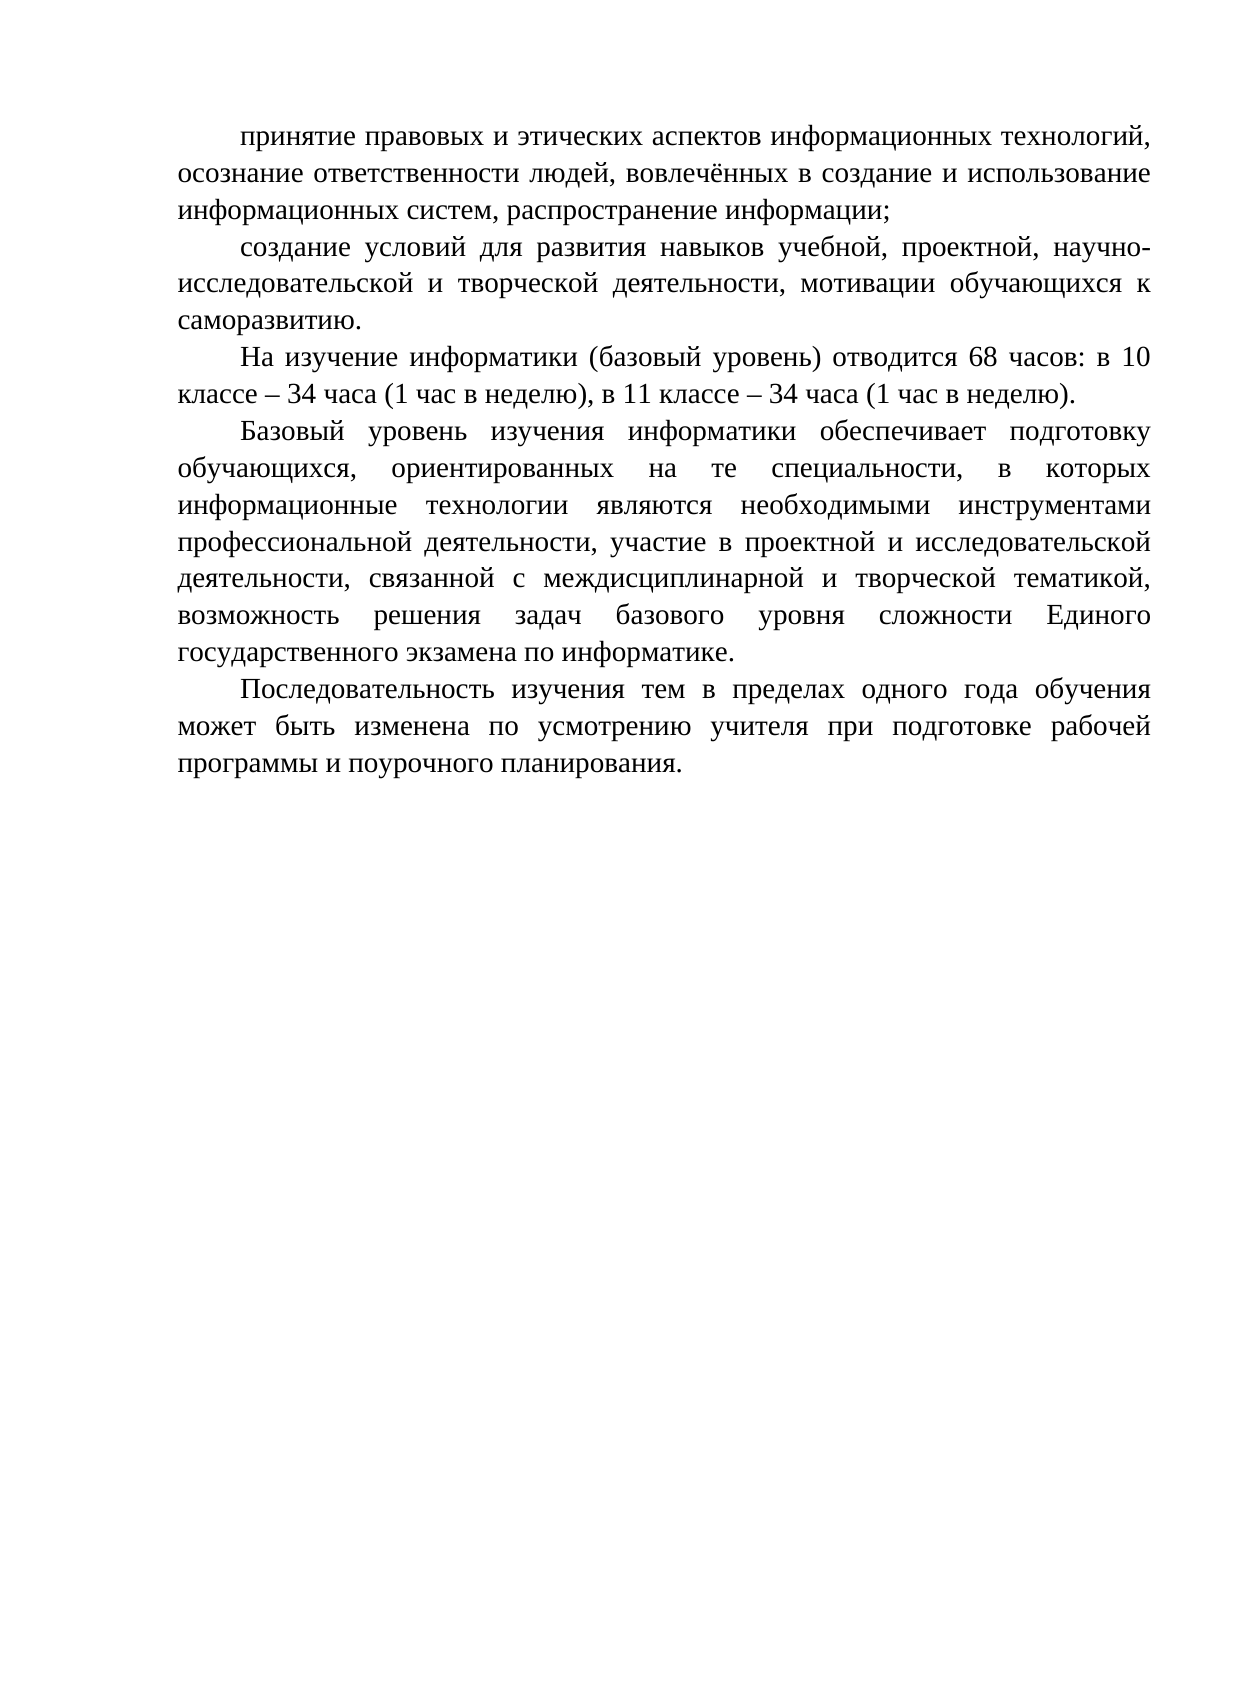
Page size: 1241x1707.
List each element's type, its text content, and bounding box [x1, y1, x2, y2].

text Последовательность изучения тем в пределах одного года обучения может быть изменена по усмотрению учителя при подготовке рабочей программы и поурочного планирования. [177, 671, 1152, 778]
text принятие правовых и этических аспектов информационных технологий, осознание ответственности людей, вовлечённых в создание и использование информационных систем, распространение информации; [177, 118, 1152, 225]
text Базовый уровень изучения информатики обеспечивает подготовку обучающихся, ориентированных на те специальности, в которых информационные технологии являются необходимыми инструментами профессиональной деятельности, участие в проектной и исследовательской деятельности, связанной с междисциплинарной и творческой тематикой, возможность решения задач базового уровня сложности Единого государственного экзамена по информатике. [177, 413, 1152, 668]
text создание условий для развития навыков учебной, проектной, научно-исследовательской и творческой деятельности, мотивации обучающихся к саморазвитию. [177, 229, 1152, 336]
text На изучение информатики (базовый уровень) отводится 68 часов: в 10 классе – 34 часа (1 час в неделю), в 11 классе – 34 часа (1 час в неделю). [177, 339, 1152, 410]
